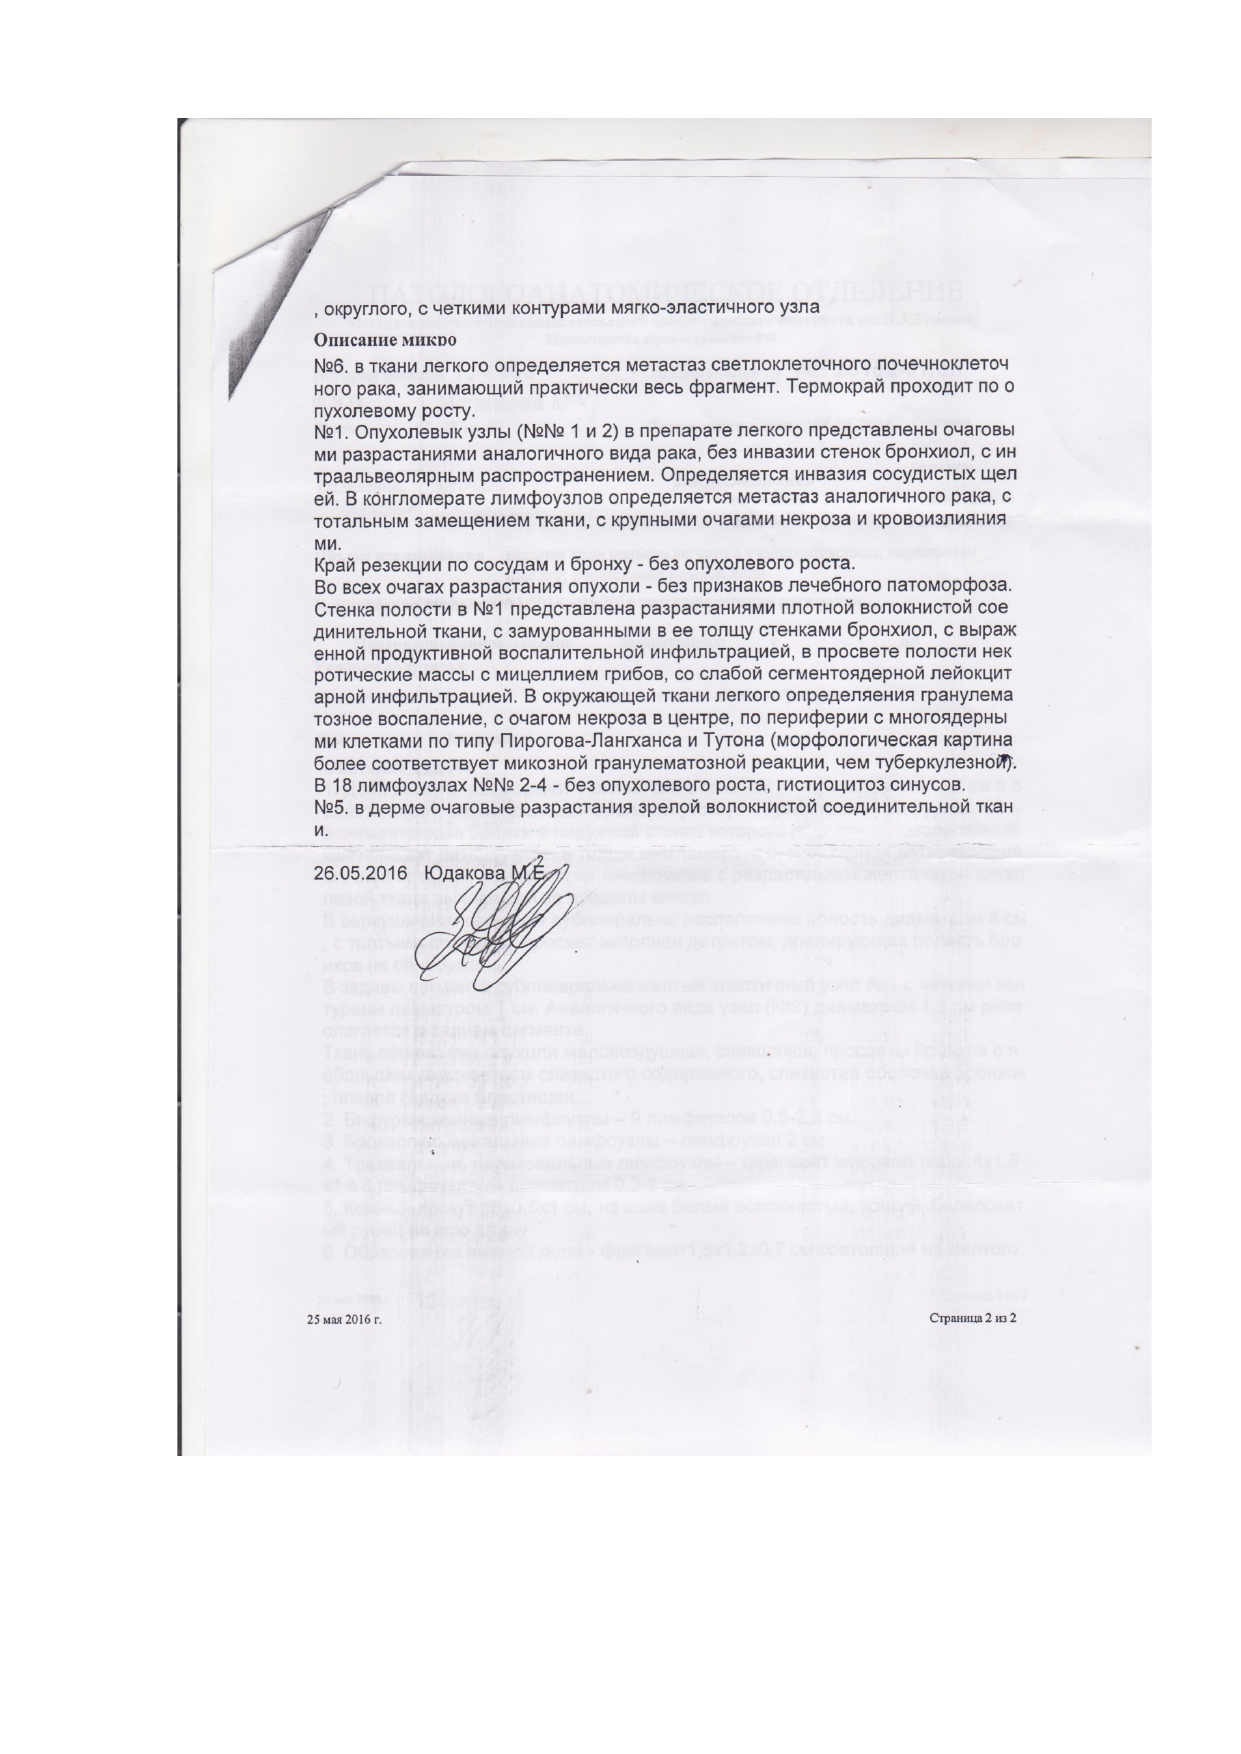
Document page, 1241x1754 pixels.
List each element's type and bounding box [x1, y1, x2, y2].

picture [177, 118, 1152, 1456]
